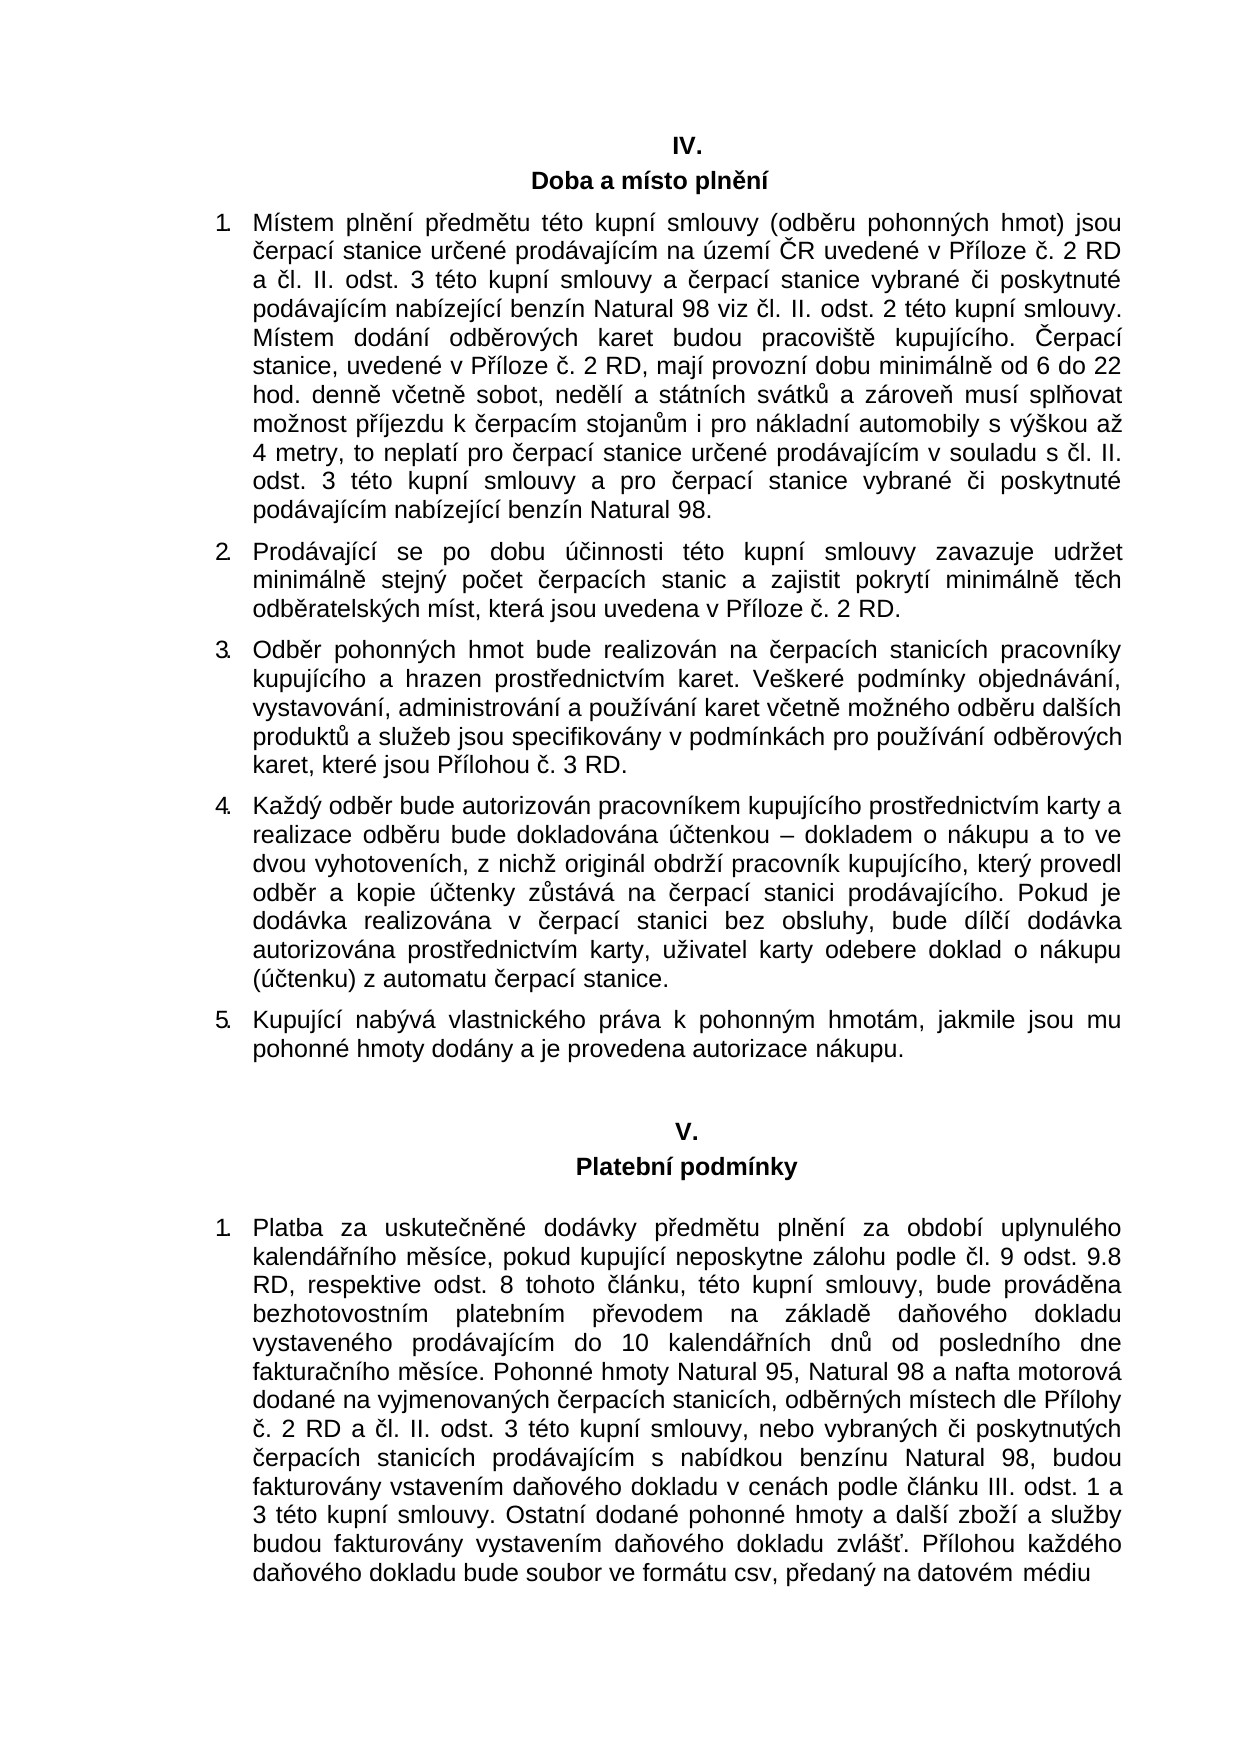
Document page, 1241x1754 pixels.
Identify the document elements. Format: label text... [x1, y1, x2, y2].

list Místem plnění předmětu této kupní smlouvy (odběru pohonných hmot) jsou čerpací stanice určené prodávajícím na území ČR uvedené v Příloze č. 2 RD a čl. II. odst. 3 této kupní smlouvy a čerpací stanice vybrané či poskytnuté podávajícím nabízející benzín Natural 98 viz čl. II. odst. 2 této kupní smlouvy. Místem dodání odběrových karet budou pracoviště kupujícího. Čerpací stanice, uvedené v Příloze č. 2 RD, mají provozní dobu minimálně od 6 do 22 hod. denně včetně sobot, nedělí a státních svátků a zároveň musí splňovat možnost příjezdu k čerpacím stojanům i pro nákladní automobily s výškou až 4 metry, to neplatí pro čerpací stanice určené prodávajícím v souladu s čl. II. odst. 3 této kupní smlouvy a pro čerpací stanice vybrané či poskytnuté podávajícím nabízející benzín Natural 98. [215, 208, 1123, 524]
list Kupující nabývá vlastnického práva k pohonným hmotám, jakmile jsou mu pohonné hmoty dodány a je provedena autorizace nákupu. [215, 1005, 1122, 1063]
list Platba za uskutečněné dodávky předmětu plnění za období uplynulého kalendářního měsíce, pokud kupující neposkytne zálohu podle čl. 9 odst. 9.8 RD, respektive odst. 8 tohoto článku, této kupní smlouvy, bude prováděna bezhotovostním platebním převodem na základě daňového dokladu vystaveného prodávajícím do 10 kalendářních dnů od posledního dne fakturačního měsíce. Pohonné hmoty Natural 95, Natural 98 a nafta motorová dodané na vyjmenovaných čerpacích stanicích, odběrných místech dle Přílohy č. 2 RD a čl. II. odst. 3 této kupní smlouvy, nebo vybraných či poskytnutých čerpacích stanicích prodávajícím s nabídkou benzínu Natural 98, budou fakturovány vstavením daňového dokladu v cenách podle článku III. odst. 1 a 3 této kupní smlouvy. Ostatní dodané pohonné hmoty a další zboží a služby budou fakturovány vystavením daňového dokladu zvlášť. Přílohou každého daňového dokladu bude soubor ve formátu csv, předaný na datovém médiu [215, 1213, 1123, 1587]
list Odběr pohonných hmot bude realizován na čerpacích stanicích pracovníky kupujícího a hrazen prostřednictvím karet. Veškeré podmínky objednávání, vystavování, administrování a používání karet včetně možného odběru dalších produktů a služeb jsou specifikovány v podmínkách pro používání odběrových karet, které jsou Přílohou č. 3 RD. [215, 635, 1122, 779]
text Platební podmínky [262, 1151, 1111, 1180]
text Doba a místo plnění [531, 166, 1146, 195]
list Každý odběr bude autorizován pracovníkem kupujícího prostřednictvím karty a realizace odběru bude dokladována účtenkou – dokladem o nákupu a to ve dvou vyhotoveních, z nichž originál obdrží pracovník kupujícího, který provedl odběr a kopie účtenky zůstává na čerpací stanici prodávajícího. Pokud je dodávka realizována v čerpací stanici bez obsluhy, bude dílčí dodávka autorizována prostřednictvím karty, uživatel karty odebere doklad o nákupu (účtenku) z automatu čerpací stanice. [215, 791, 1123, 992]
subtitle IV. [263, 131, 1111, 160]
subtitle V. [262, 1116, 1111, 1145]
list Prodávající se po dobu účinnosti této kupní smlouvy zavazuje udržet minimálně stejný počet čerpacích stanic a zajistit pokrytí minimálně těch odběratelských míst, která jsou uvedena v Příloze č. 2 RD. [215, 536, 1123, 623]
